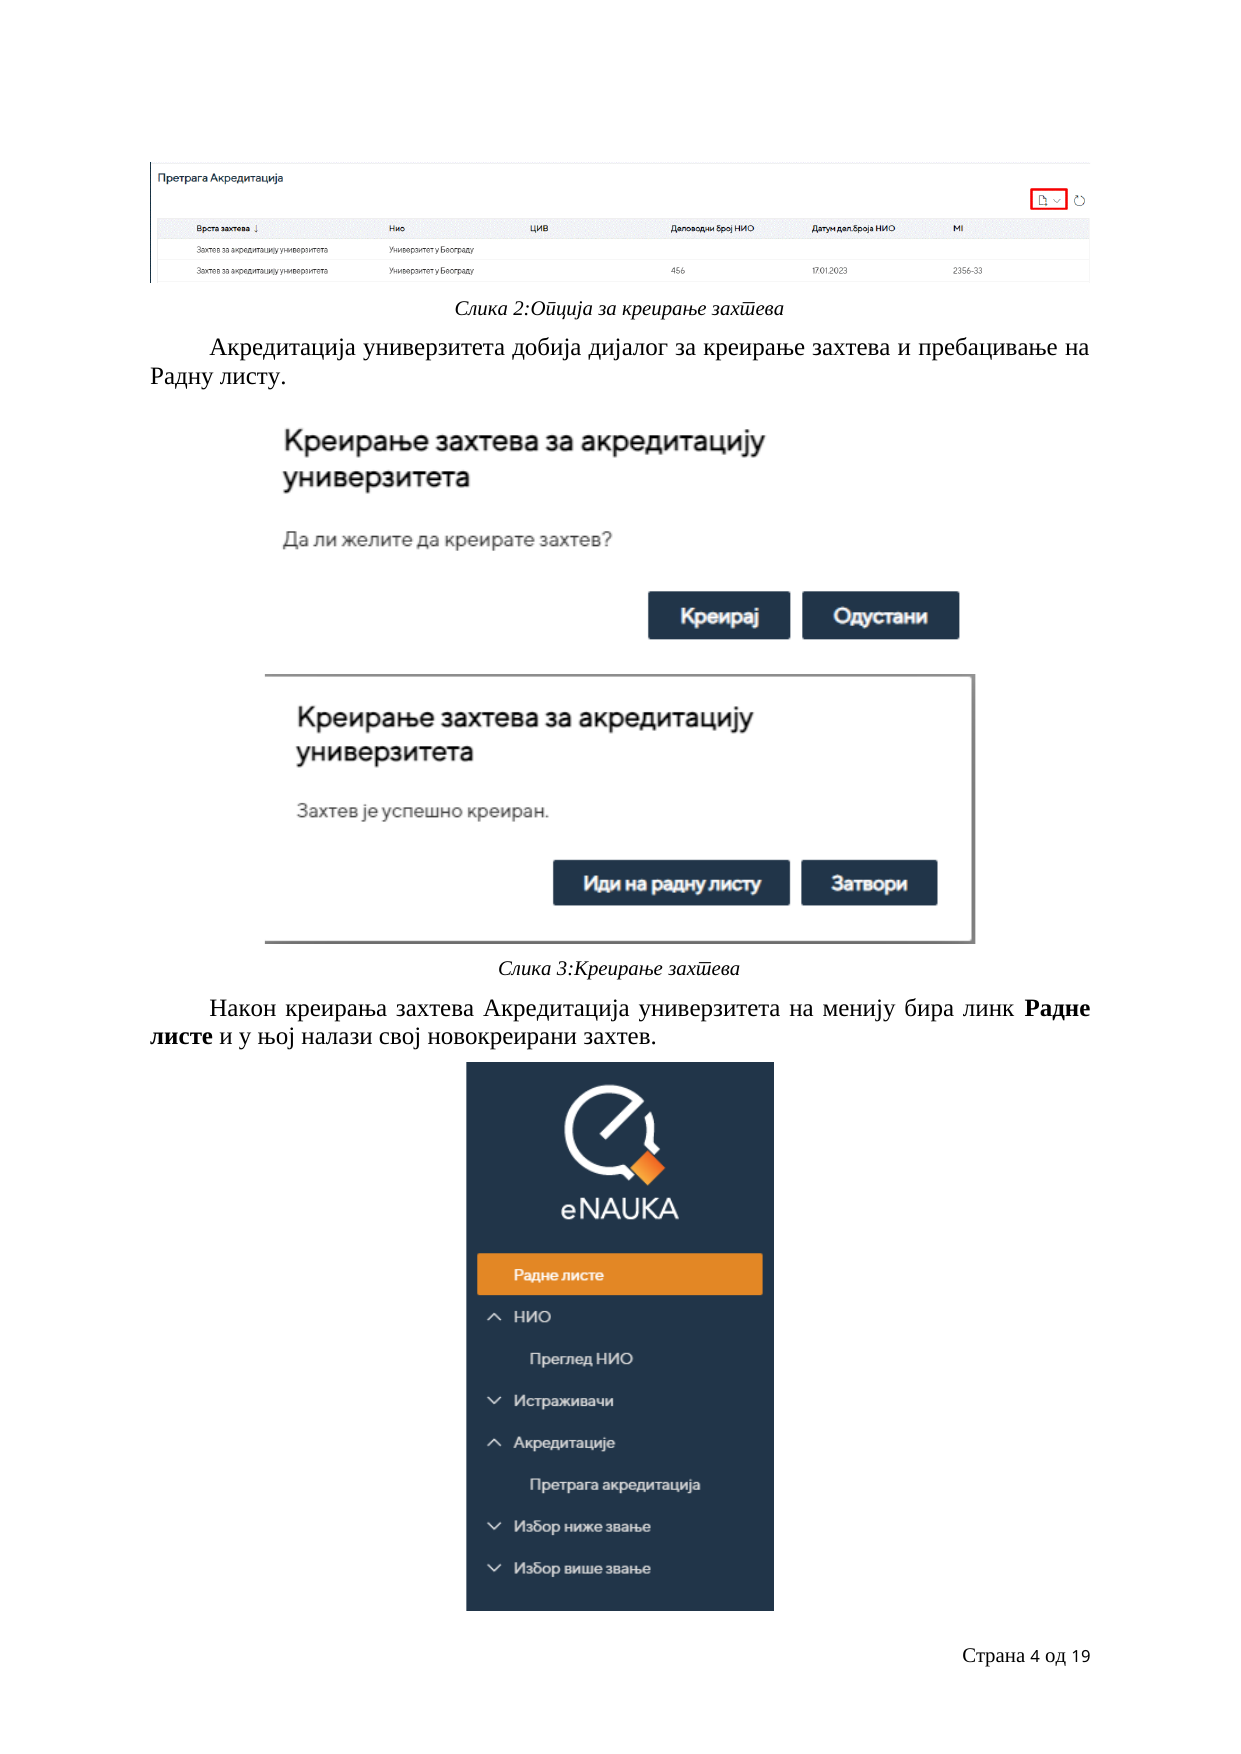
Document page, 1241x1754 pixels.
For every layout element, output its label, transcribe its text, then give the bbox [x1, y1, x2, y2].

text Након креирања захтева Акредитација универзитета на менију бира линк Радне листе и у њој налази свој новокреирани захтев. [150, 993, 1090, 1050]
picture [252, 402, 988, 662]
picture [264, 674, 976, 944]
text Слика 3:Креирање захтева [150, 956, 1090, 980]
text Акредитација универзитета добија дијалог за креирање захтева и пребацивање на Радну листу. [150, 332, 1090, 389]
picture [466, 1062, 774, 1611]
picture [150, 162, 1091, 283]
text Слика 2:Опција за креирање захтева [150, 296, 1090, 319]
